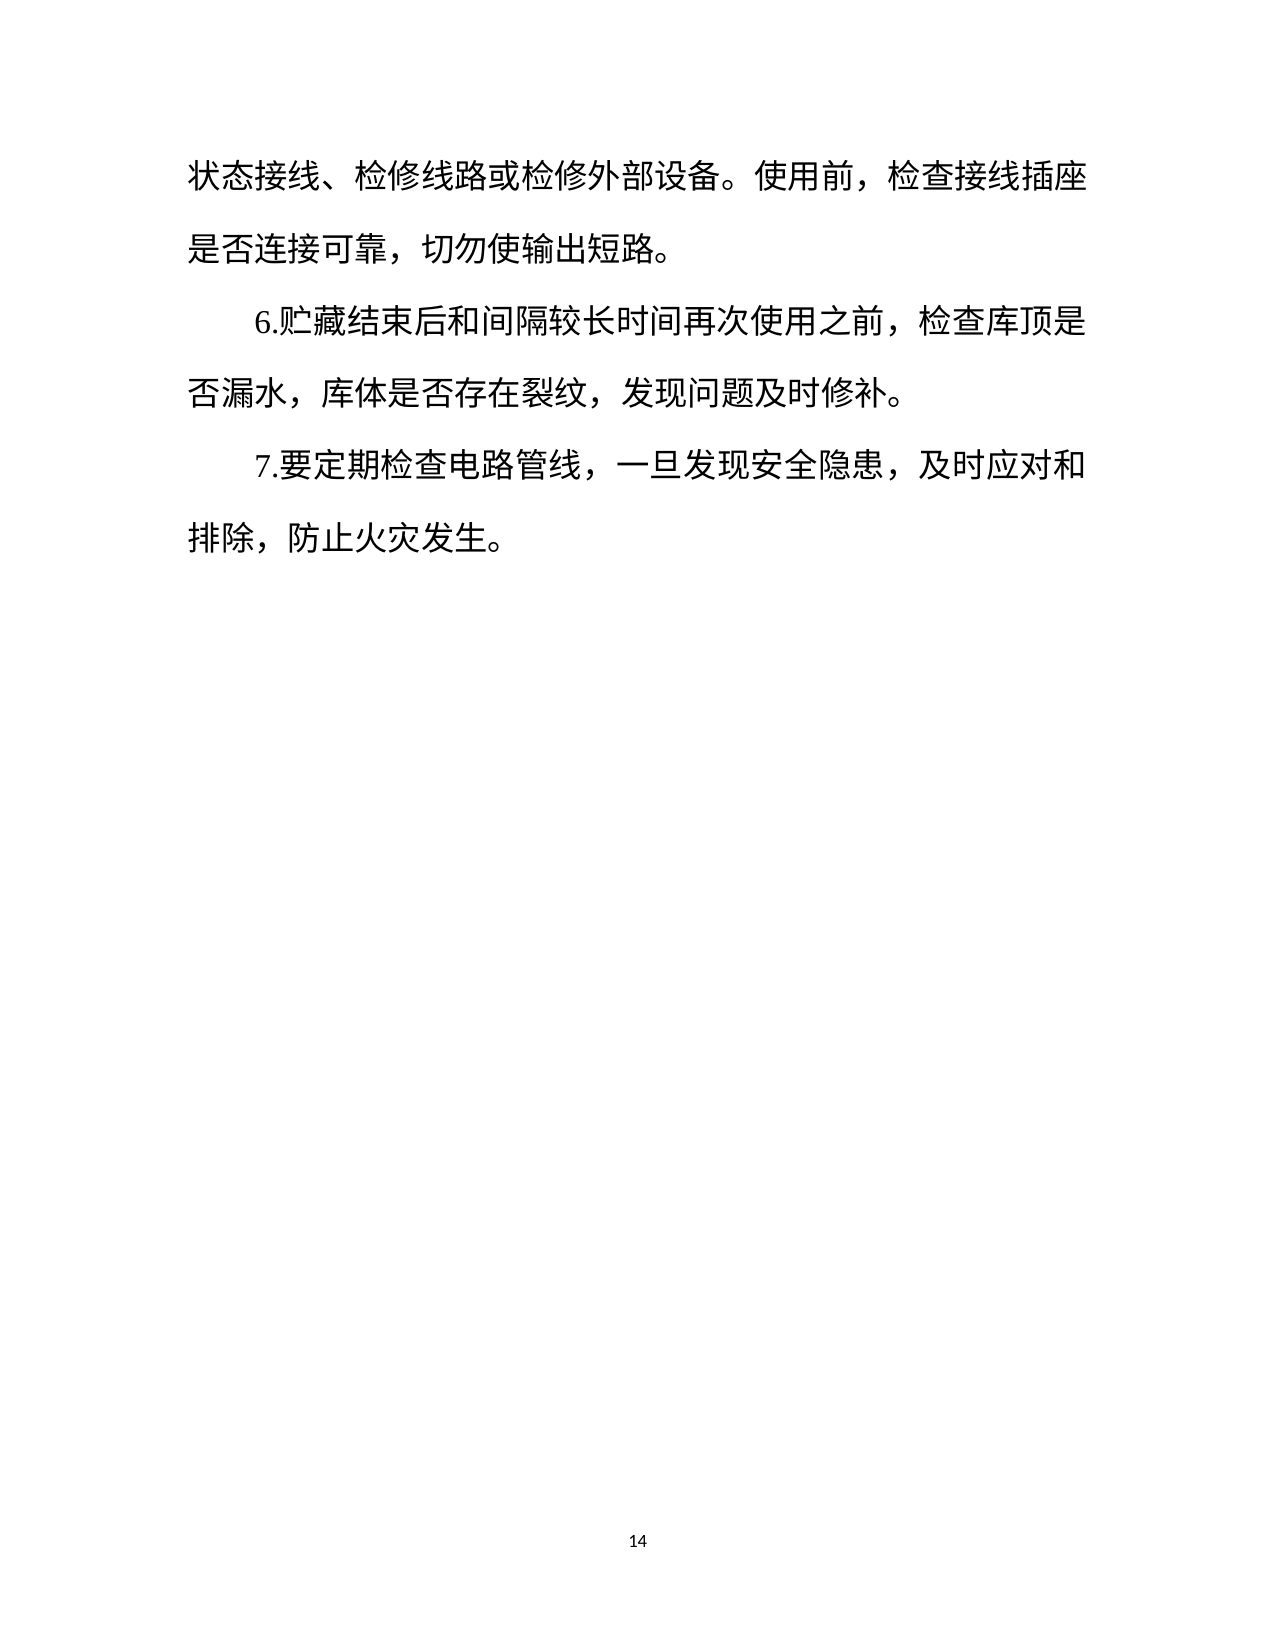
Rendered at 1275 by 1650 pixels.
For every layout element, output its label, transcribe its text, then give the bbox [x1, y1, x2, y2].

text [187, 150, 1087, 271]
text 7.要定期检查电路管线，一旦发现安全隐患，及时应对和排除，防止火灾发生。 [187, 439, 1087, 560]
text 6.贮藏结束后和间隔较长时间再次使用之前，检查库顶是否漏水，库体是否存在裂纹，发现问题及时修补。 [187, 294, 1087, 415]
